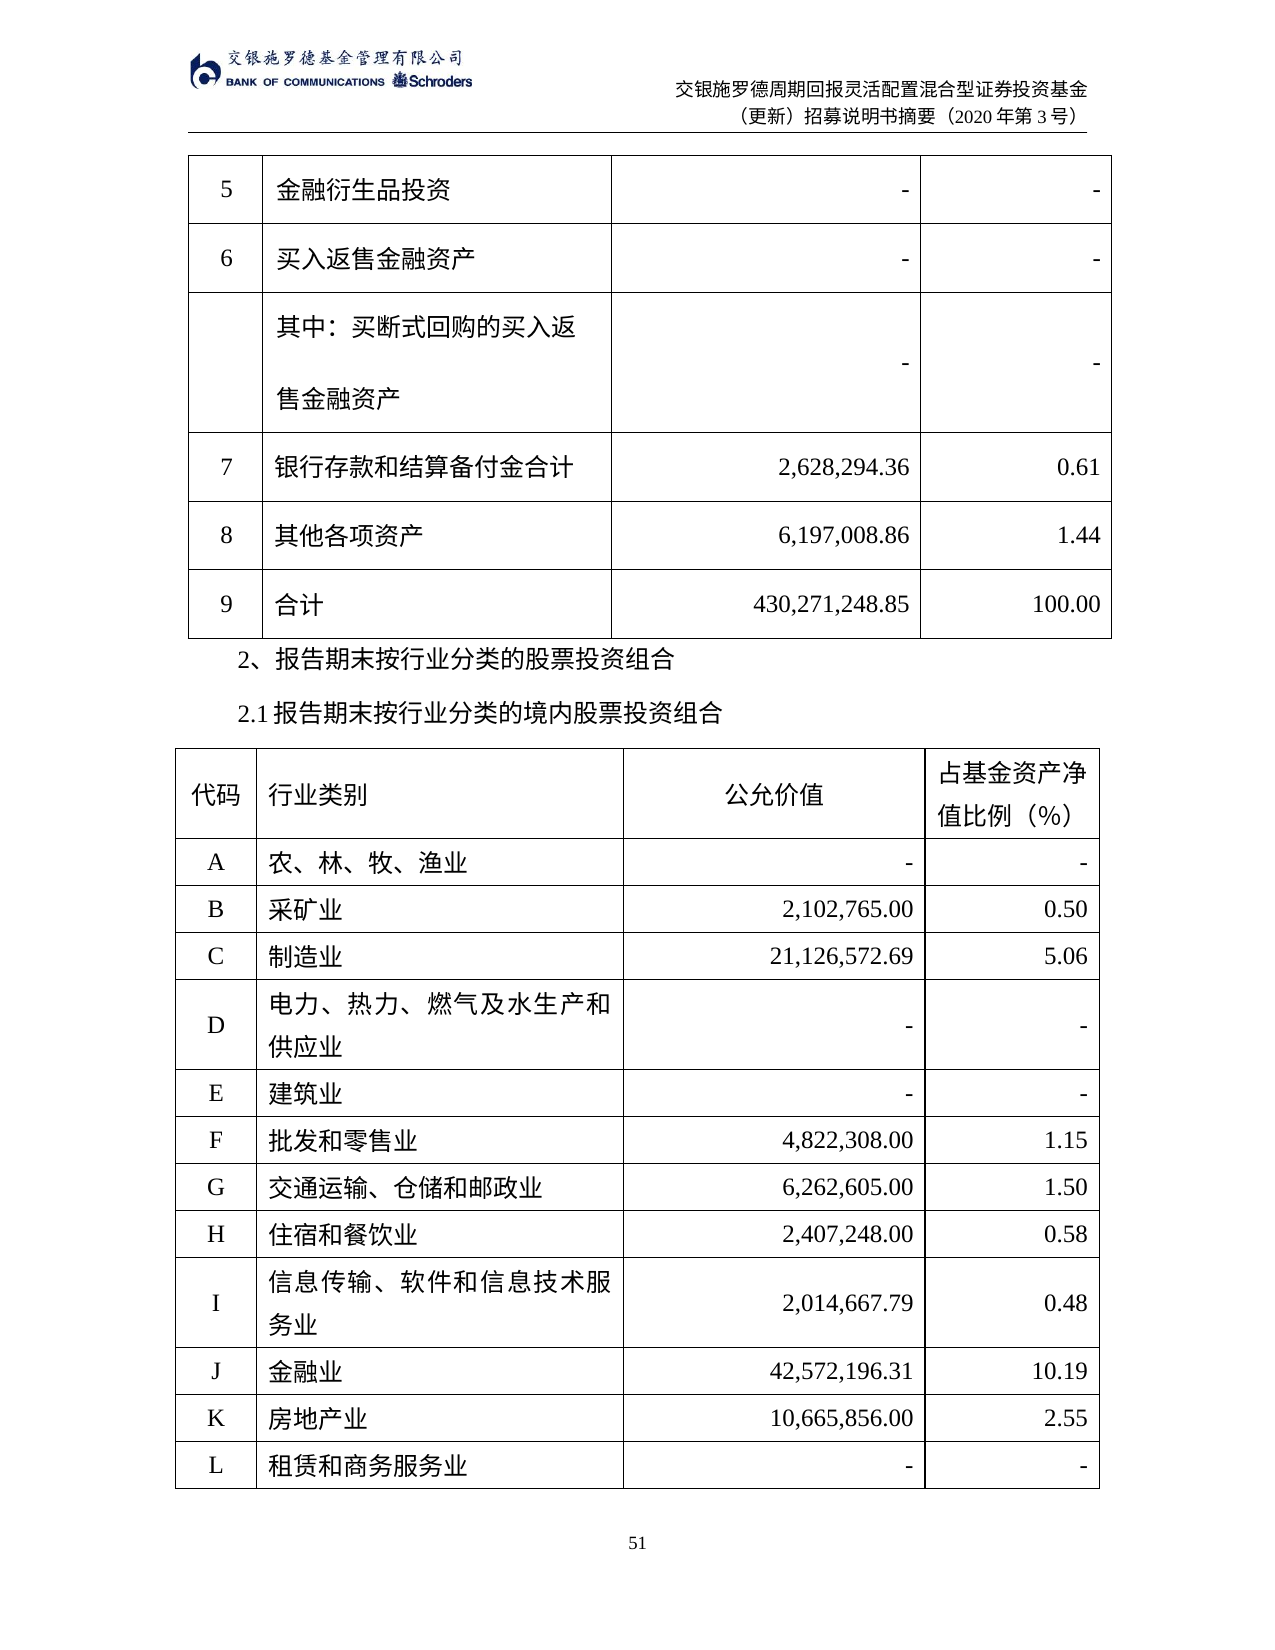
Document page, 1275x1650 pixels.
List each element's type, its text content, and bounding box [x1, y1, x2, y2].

table_cell 6,197,008.86 [612, 502, 920, 569]
table_cell 农、林、牧、渔业 [257, 839, 623, 885]
table_cell H [176, 1211, 256, 1257]
table_cell - [624, 980, 924, 1069]
table_header 公允价值 [624, 749, 924, 838]
table_cell 430,271,248.85 [612, 570, 920, 638]
table_cell 金融衍生品投资 [263, 156, 611, 223]
table_cell A [176, 839, 256, 885]
table_cell 电力、热力、燃气及水生产和供应业 [257, 980, 623, 1069]
table_cell 采矿业 [257, 886, 623, 932]
table_cell 6,262,605.00 [624, 1164, 924, 1210]
table_cell 2.55 [926, 1395, 1099, 1441]
table_header 占基金资产净值比例（％） [926, 749, 1099, 838]
table_cell 5 [189, 156, 262, 223]
table_cell - [926, 980, 1099, 1069]
table_cell L [176, 1442, 256, 1487]
table_cell 1.44 [921, 502, 1111, 569]
table_cell - [612, 224, 920, 292]
table_cell - [624, 1442, 924, 1487]
table_cell 9 [189, 570, 262, 638]
text 2.1报告期末按行业分类的境内股票投资组合 [187, 693, 1087, 730]
table_cell 其中：买断式回购的买入返售金融资产 [263, 293, 611, 432]
table_header 代码 [176, 749, 256, 838]
table_cell - [624, 839, 924, 885]
table_cell - [921, 293, 1111, 432]
table_cell - [624, 1070, 924, 1116]
table_cell 其他各项资产 [263, 502, 611, 569]
table_cell 交通运输、仓储和邮政业 [257, 1164, 623, 1210]
table_cell 7 [189, 433, 262, 501]
table_cell 4,822,308.00 [624, 1117, 924, 1163]
table_cell 2,407,248.00 [624, 1211, 924, 1257]
table_cell K [176, 1395, 256, 1441]
table_cell 10,665,856.00 [624, 1395, 924, 1441]
table_cell 0.50 [926, 886, 1099, 932]
table_cell D [176, 980, 256, 1069]
table_cell G [176, 1164, 256, 1210]
table_cell [189, 293, 262, 432]
table_cell 合计 [263, 570, 611, 638]
table_cell 住宿和餐饮业 [257, 1211, 623, 1257]
table_cell 房地产业 [257, 1395, 623, 1441]
table_cell 1.50 [926, 1164, 1099, 1210]
table_cell 信息传输、软件和信息技术服务业 [257, 1258, 623, 1347]
table_cell 金融业 [257, 1348, 623, 1394]
table_cell - [926, 1070, 1099, 1116]
table_cell B [176, 886, 256, 932]
table_cell J [176, 1348, 256, 1394]
table_header 行业类别 [257, 749, 623, 838]
table_cell 0.61 [921, 433, 1111, 501]
table_cell - [926, 1442, 1099, 1487]
table_cell 0.58 [926, 1211, 1099, 1257]
table_cell 42,572,196.31 [624, 1348, 924, 1394]
table_cell 2,014,667.79 [624, 1258, 924, 1347]
table_cell - [612, 293, 920, 432]
table_cell - [926, 839, 1099, 885]
table_cell 租赁和商务服务业 [257, 1442, 623, 1487]
table_cell F [176, 1117, 256, 1163]
table_cell 0.48 [926, 1258, 1099, 1347]
table_cell 100.00 [921, 570, 1111, 638]
text 2、报告期末按行业分类的股票投资组合 [187, 639, 1087, 675]
table_cell 2,102,765.00 [624, 886, 924, 932]
table_cell E [176, 1070, 256, 1116]
table_cell 8 [189, 502, 262, 569]
table_cell 制造业 [257, 933, 623, 979]
table_cell C [176, 933, 256, 979]
table_cell 21,126,572.69 [624, 933, 924, 979]
table_cell - [921, 224, 1111, 292]
table_cell 6 [189, 224, 262, 292]
table_cell 银行存款和结算备付金合计 [263, 433, 611, 501]
table_cell 建筑业 [257, 1070, 623, 1116]
table_cell 10.19 [926, 1348, 1099, 1394]
table_cell 买入返售金融资产 [263, 224, 611, 292]
table_cell - [612, 156, 920, 223]
table_cell 5.06 [926, 933, 1099, 979]
table_cell 1.15 [926, 1117, 1099, 1163]
picture [190, 50, 472, 89]
table_cell - [921, 156, 1111, 223]
table_cell 2,628,294.36 [612, 433, 920, 501]
table_cell I [176, 1258, 256, 1347]
table_cell 批发和零售业 [257, 1117, 623, 1163]
